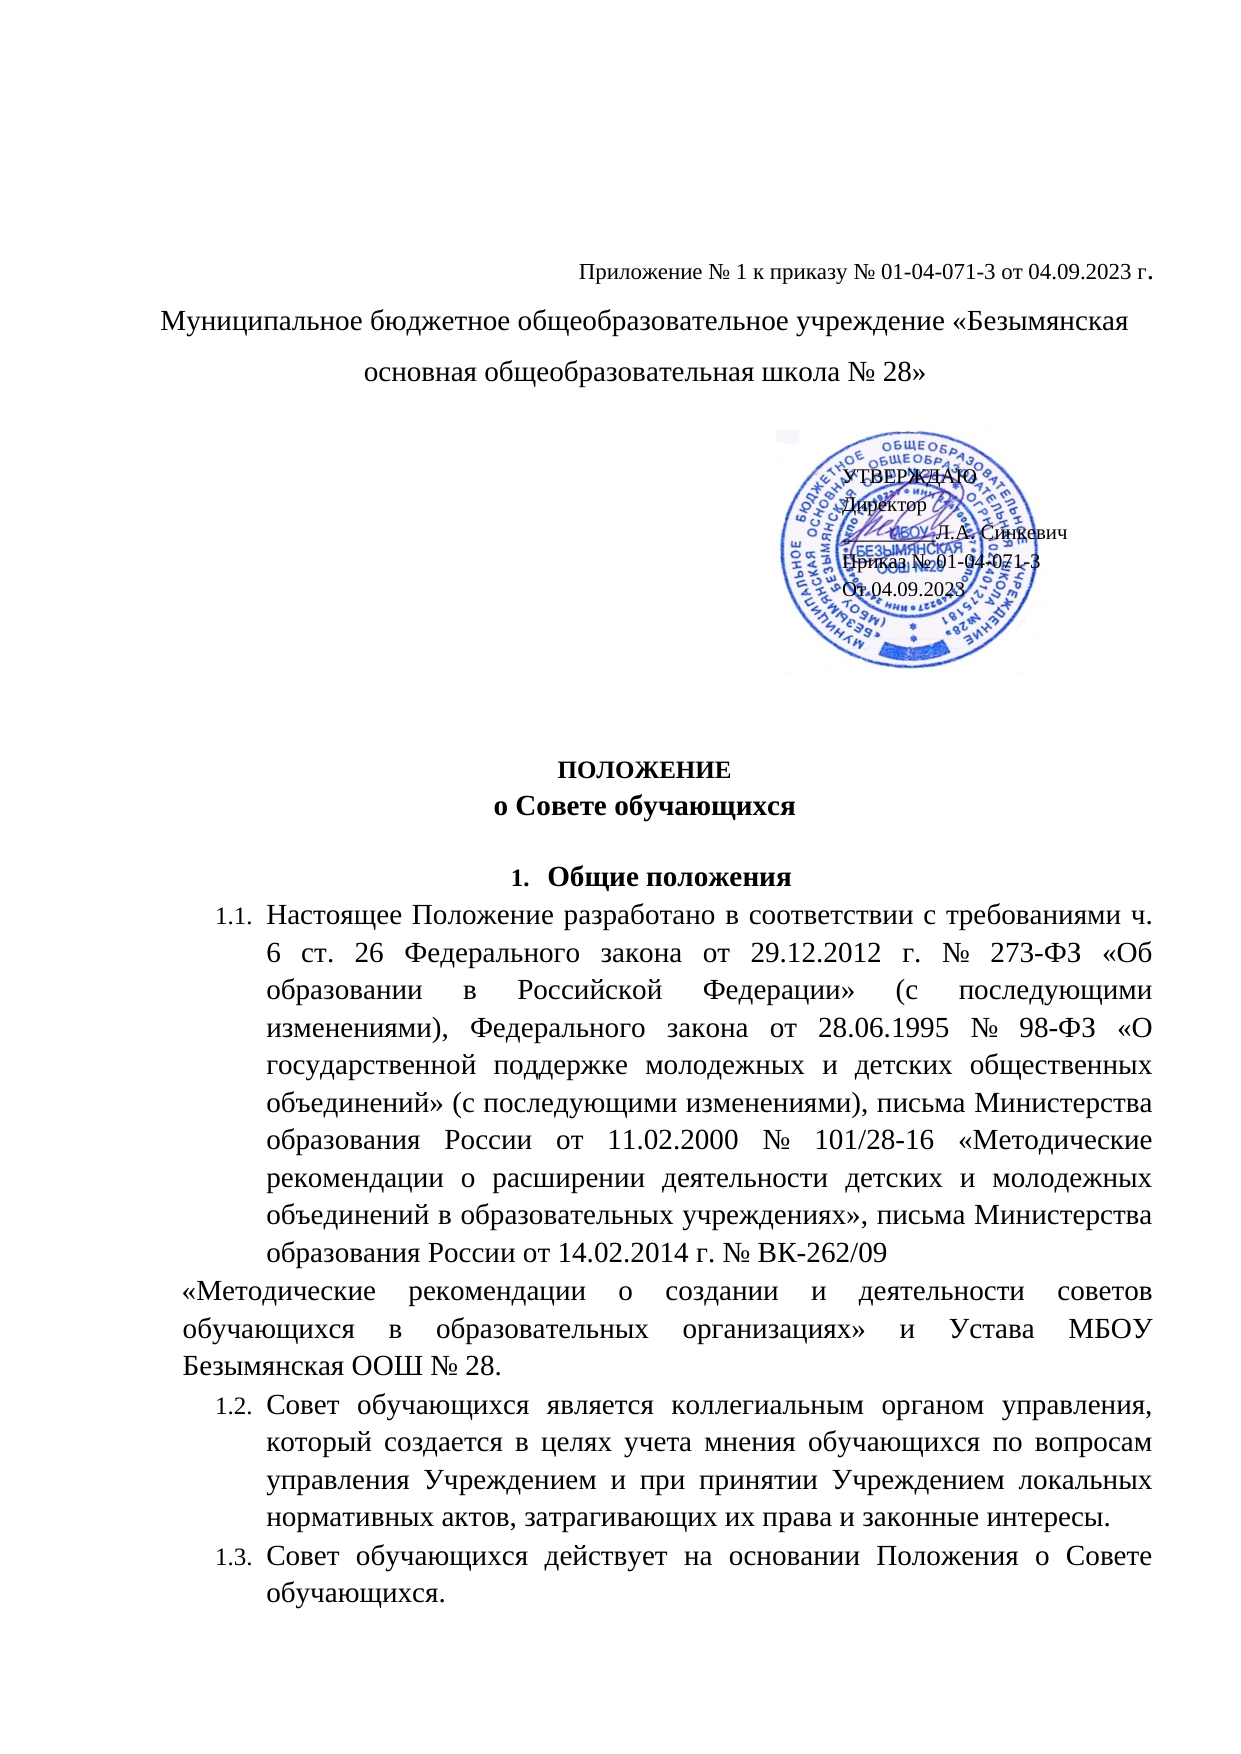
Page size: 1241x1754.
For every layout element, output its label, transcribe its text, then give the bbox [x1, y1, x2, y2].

text От 04.09.2023 [842, 577, 1154, 601]
text «Методические рекомендации о создании и деятельности советов обучающихся в образовательных организациях» и Устава МБОУ Безымянская ООШ № 28. [181, 1273, 1153, 1382]
text _________Л.А. Синкевич [842, 520, 1154, 544]
text Директор [842, 492, 1154, 516]
text ПОЛОЖЕНИЕ [166, 755, 1123, 783]
text Приказ № 01-04-071-3 [842, 548, 1154, 573]
list Общие положения [166, 859, 1137, 892]
list Совет обучающихся действует на основании Положения о Совете обучающихся. [215, 1538, 1153, 1609]
text о Совете обучающихся [166, 788, 1123, 822]
picture [777, 430, 1043, 674]
list Настоящее Положение разработано в соответствии с требованиями ч. 6 ст. 26 Федерального закона от 29.12.2012 г. № 273-ФЗ «Об образовании в Российской Федерации» (с последующими изменениями), Федерального закона от 28.06.1995 № 98-ФЗ «О государственной поддержке молодежных и детских общественных объединений» (с последующими изменениями), письма Министерства образования России от 11.02.2000 № 101/28-16 «Методические рекомендации о расширении деятельности детских и молодежных объединений в образовательных учреждениях», письма Министерства образования России от 14.02.2014 г. № ВК-262/09 [215, 897, 1153, 1268]
text УТВЕРЖДАЮ [842, 433, 1154, 488]
list Совет обучающихся является коллегиальным органом управления, который создается в целях учета мнения обучающихся по вопросам управления Учреждением и при принятии Учреждением локальных нормативных актов, затрагивающих их права и законные интересы. [215, 1387, 1153, 1533]
text Приложение № 1 к приказу № 01-04-071-3 от 04.09.2023 г. [135, 252, 1154, 286]
text Муниципальное бюджетное общеобразовательное учреждение «Безымянская основная общеобразовательная школа № 28» [135, 303, 1154, 387]
